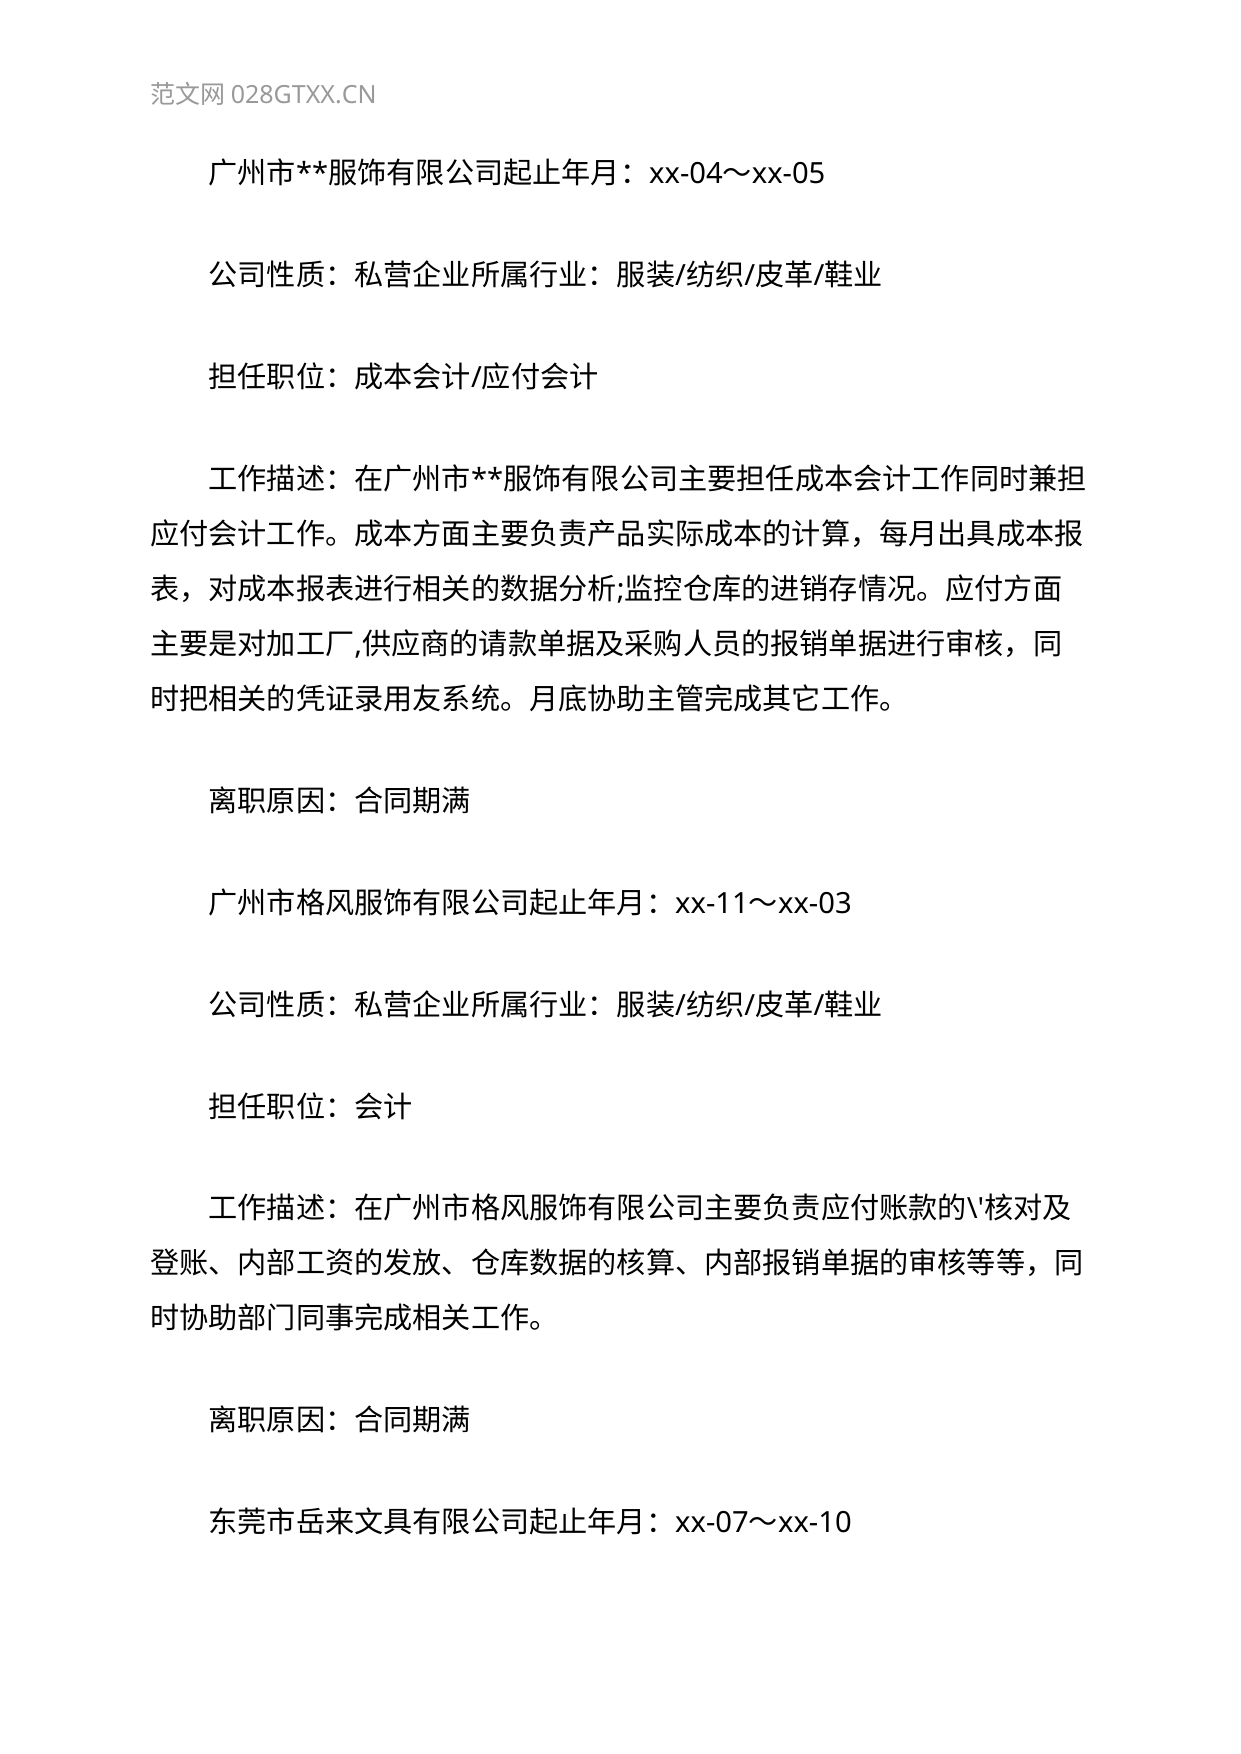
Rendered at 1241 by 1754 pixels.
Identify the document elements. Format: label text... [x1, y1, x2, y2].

text 公司性质：私营企业所属行业：服装/纺织/皮革/鞋业 [150, 981, 1090, 1024]
text 离职原因：合同期满 [150, 1397, 1090, 1439]
text 担任职位：会计 [150, 1083, 1090, 1126]
text 广州市格风服饰有限公司起止年月：xx-11～xx-03 [150, 879, 1090, 922]
text 工作描述：在广州市**服饰有限公司主要担任成本会计工作同时兼担应付会计工作。成本方面主要负责产品实际成本的计算，每月出具成本报表，对成本报表进行相关的数据分析;监控仓库的进销存情况。应付方面主要是对加工厂,供应商的请款单据及采购人员的报销单据进行审核，同时把相关的凭证录用友系统。月底协助主管完成其它工作。 [150, 456, 1090, 718]
text 公司性质：私营企业所属行业：服装/纺织/皮革/鞋业 [150, 252, 1090, 294]
text 离职原因：合同期满 [150, 778, 1090, 820]
text 广州市**服饰有限公司起止年月：xx-04～xx-05 [150, 150, 1090, 192]
text 东莞市岳来文具有限公司起止年月：xx-07～xx-10 [150, 1498, 1090, 1541]
text 工作描述：在广州市格风服饰有限公司主要负责应付账款的\'核对及登账、内部工资的发放、仓库数据的核算、内部报销单据的审核等等，同时协助部门同事完成相关工作。 [150, 1185, 1090, 1337]
text 担任职位：成本会计/应付会计 [150, 354, 1090, 396]
